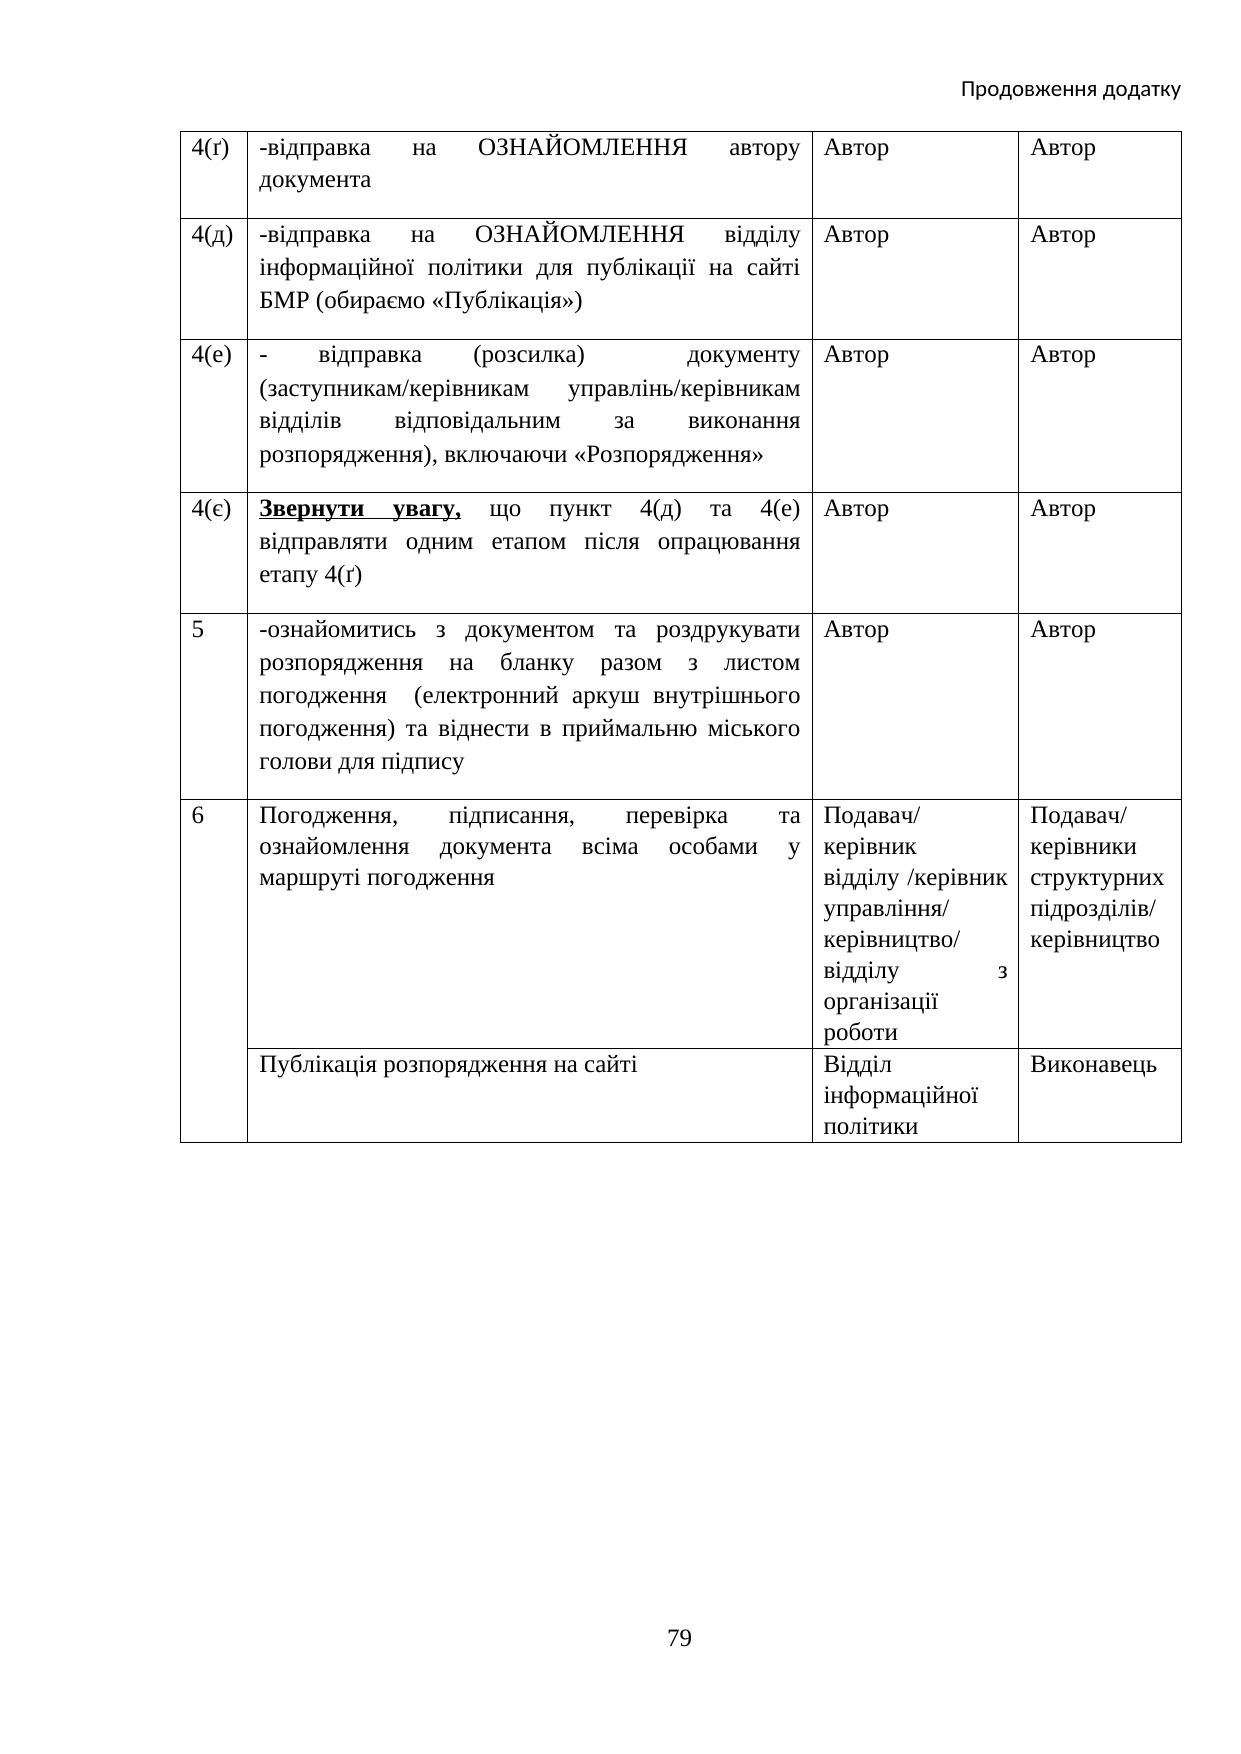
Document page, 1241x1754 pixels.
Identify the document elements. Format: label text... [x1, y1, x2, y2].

table_cell Виконавець [1019, 1049, 1181, 1142]
table_cell -відправка на ОЗНАЙОМЛЕННЯ відділу інформаційної політики для публікації на сайті БМР (обираємо «Публікація») [248, 219, 812, 338]
table_cell Звернути увагу, що пункт 4(д) та 4(е) відправляти одним етапом після опрацювання етапу 4(ґ) [248, 493, 812, 613]
table_cell Автор [1019, 132, 1181, 218]
table_cell 6 [181, 800, 247, 1142]
table_cell Автор [813, 614, 1018, 799]
table_cell Автор [1019, 493, 1181, 613]
table_cell -відправка на ОЗНАЙОМЛЕННЯ автору документа [248, 132, 812, 218]
table_cell 4(е) [181, 340, 247, 492]
table_cell -ознайомитись з документом та роздрукувати розпорядження на бланку разом з листом погодження (електронний аркуш внутрішнього погодження) та віднести в приймальню міського голови для підпису [248, 614, 812, 799]
table_cell Автор [1019, 219, 1181, 338]
table_cell Публікація розпорядження на сайті [248, 1049, 812, 1142]
table_cell Відділ інформаційної політики [813, 1049, 1018, 1142]
table_cell 4(д) [181, 219, 247, 338]
table_cell - відправка (розсилка) документу (заступникам/керівникам управлінь/керівникам відділів відповідальним за виконання розпорядження), включаючи «Розпорядження» [248, 340, 812, 492]
table_cell Автор [813, 132, 1018, 218]
table_cell Подавач/ керівник відділу /керівник управління/ керівництво/ відділу з організації роботи [813, 800, 1018, 1048]
table_cell 4(ґ) [181, 132, 247, 218]
table_cell Погодження, підписання, перевірка та ознайомлення документа всіма особами у маршруті погодження [248, 800, 812, 1048]
table_cell Автор [1019, 340, 1181, 492]
table_cell Автор [1019, 614, 1181, 799]
table_cell Автор [813, 493, 1018, 613]
table_cell Подавач/ керівники структурних підрозділів/ керівництво [1019, 800, 1181, 1048]
table_cell Автор [813, 340, 1018, 492]
table_cell 5 [181, 614, 247, 799]
table_cell 4(є) [181, 493, 247, 613]
table_cell Автор [813, 219, 1018, 338]
